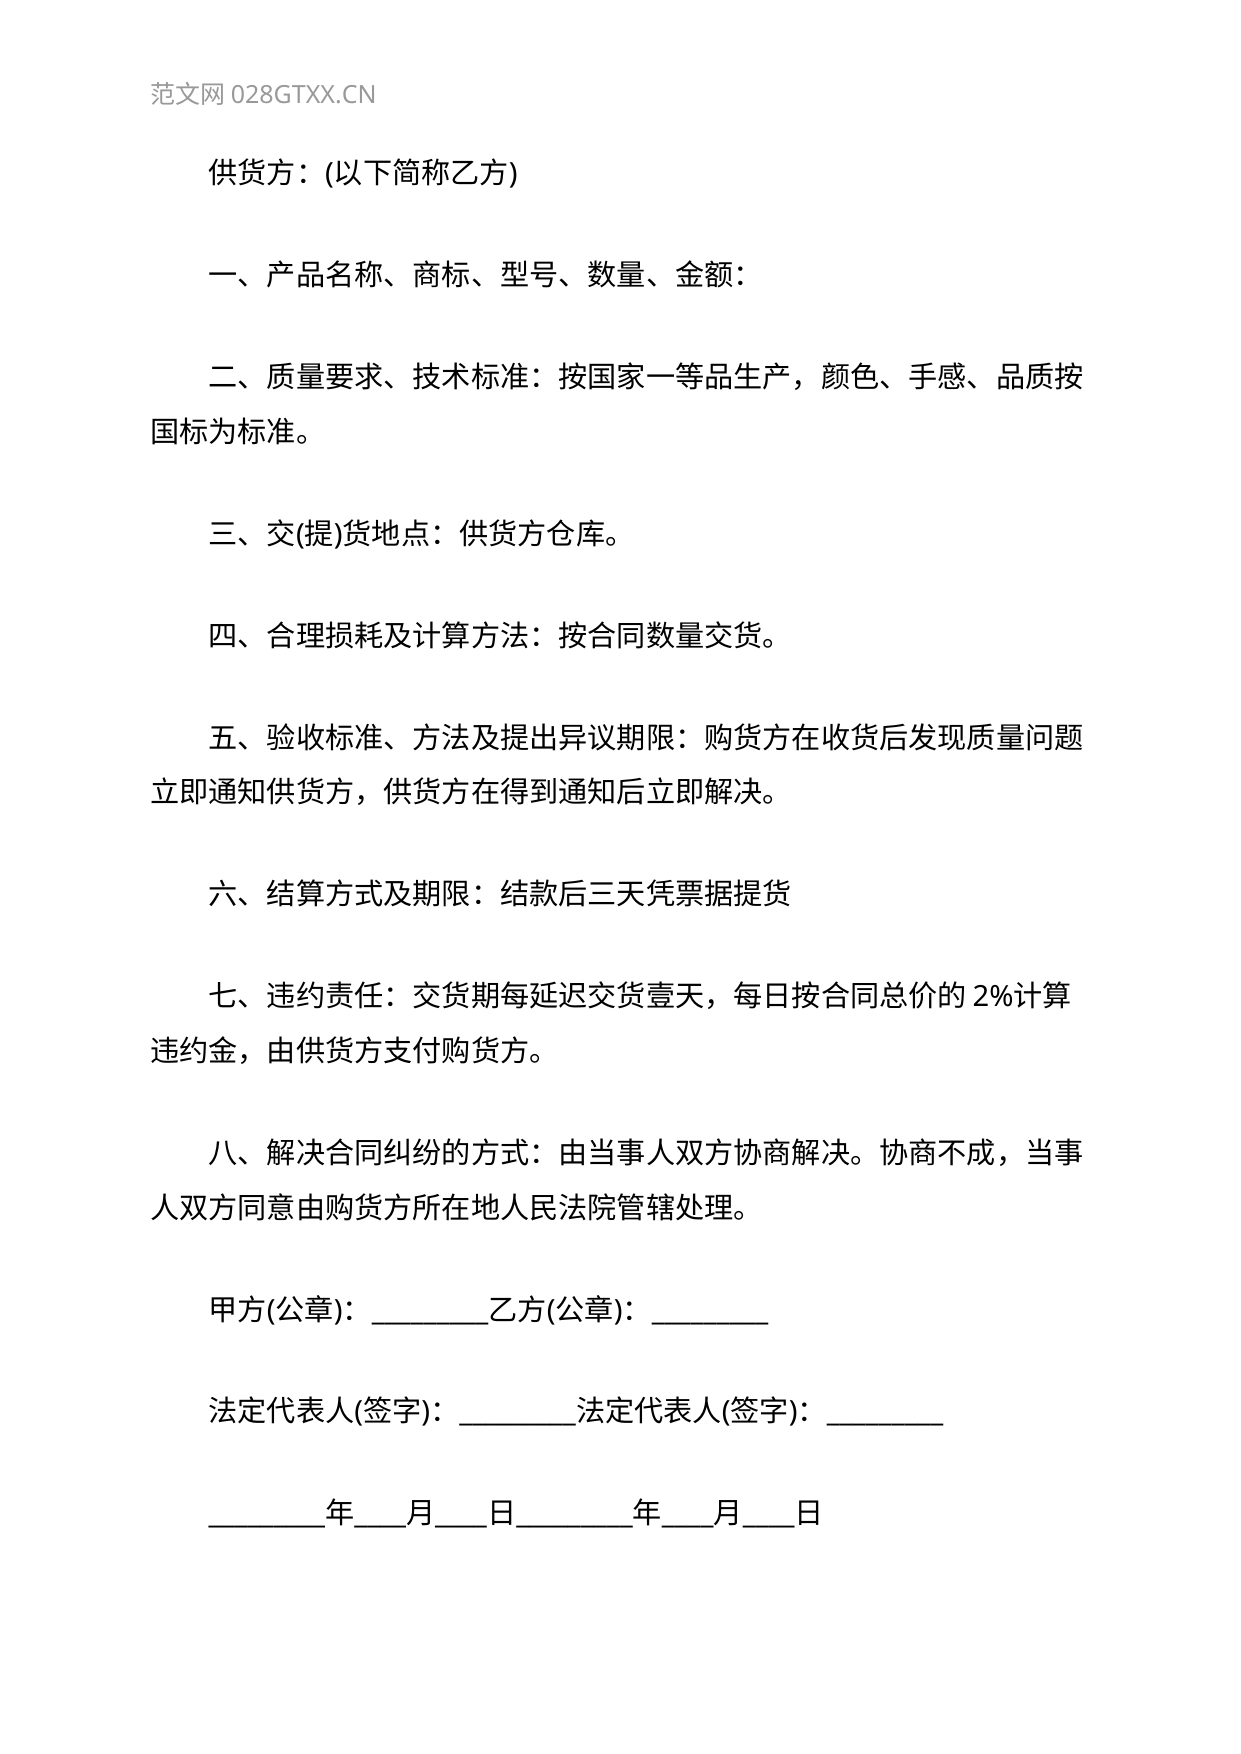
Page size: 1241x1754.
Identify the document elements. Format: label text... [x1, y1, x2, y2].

text 三、交(提)货地点：供货方仓库。 [150, 510, 1090, 553]
text 甲方(公章)：_________乙方(公章)：_________ [150, 1286, 1090, 1328]
text 一、产品名称、商标、型号、数量、金额： [150, 252, 1090, 294]
text 五、验收标准、方法及提出异议期限：购货方在收货后发现质量问题立即通知供货方，供货方在得到通知后立即解决。 [150, 714, 1090, 811]
text 八、解决合同纠纷的方式：由当事人双方协商解决。协商不成，当事人双方同意由购货方所在地人民法院管辖处理。 [150, 1129, 1090, 1227]
text _________年____月____日_________年____月____日 [150, 1490, 1090, 1532]
text 六、结算方式及期限：结款后三天凭票据提货 [150, 871, 1090, 913]
text 供货方：(以下简称乙方) [150, 150, 1090, 192]
text 法定代表人(签字)：_________法定代表人(签字)：_________ [150, 1388, 1090, 1430]
text 二、质量要求、技术标准：按国家一等品生产，颜色、手感、品质按国标为标准。 [150, 354, 1090, 451]
text 四、合理损耗及计算方法：按合同数量交货。 [150, 612, 1090, 655]
text 七、违约责任：交货期每延迟交货壹天，每日按合同总价的2%计算违约金，由供货方支付购货方。 [150, 973, 1090, 1070]
